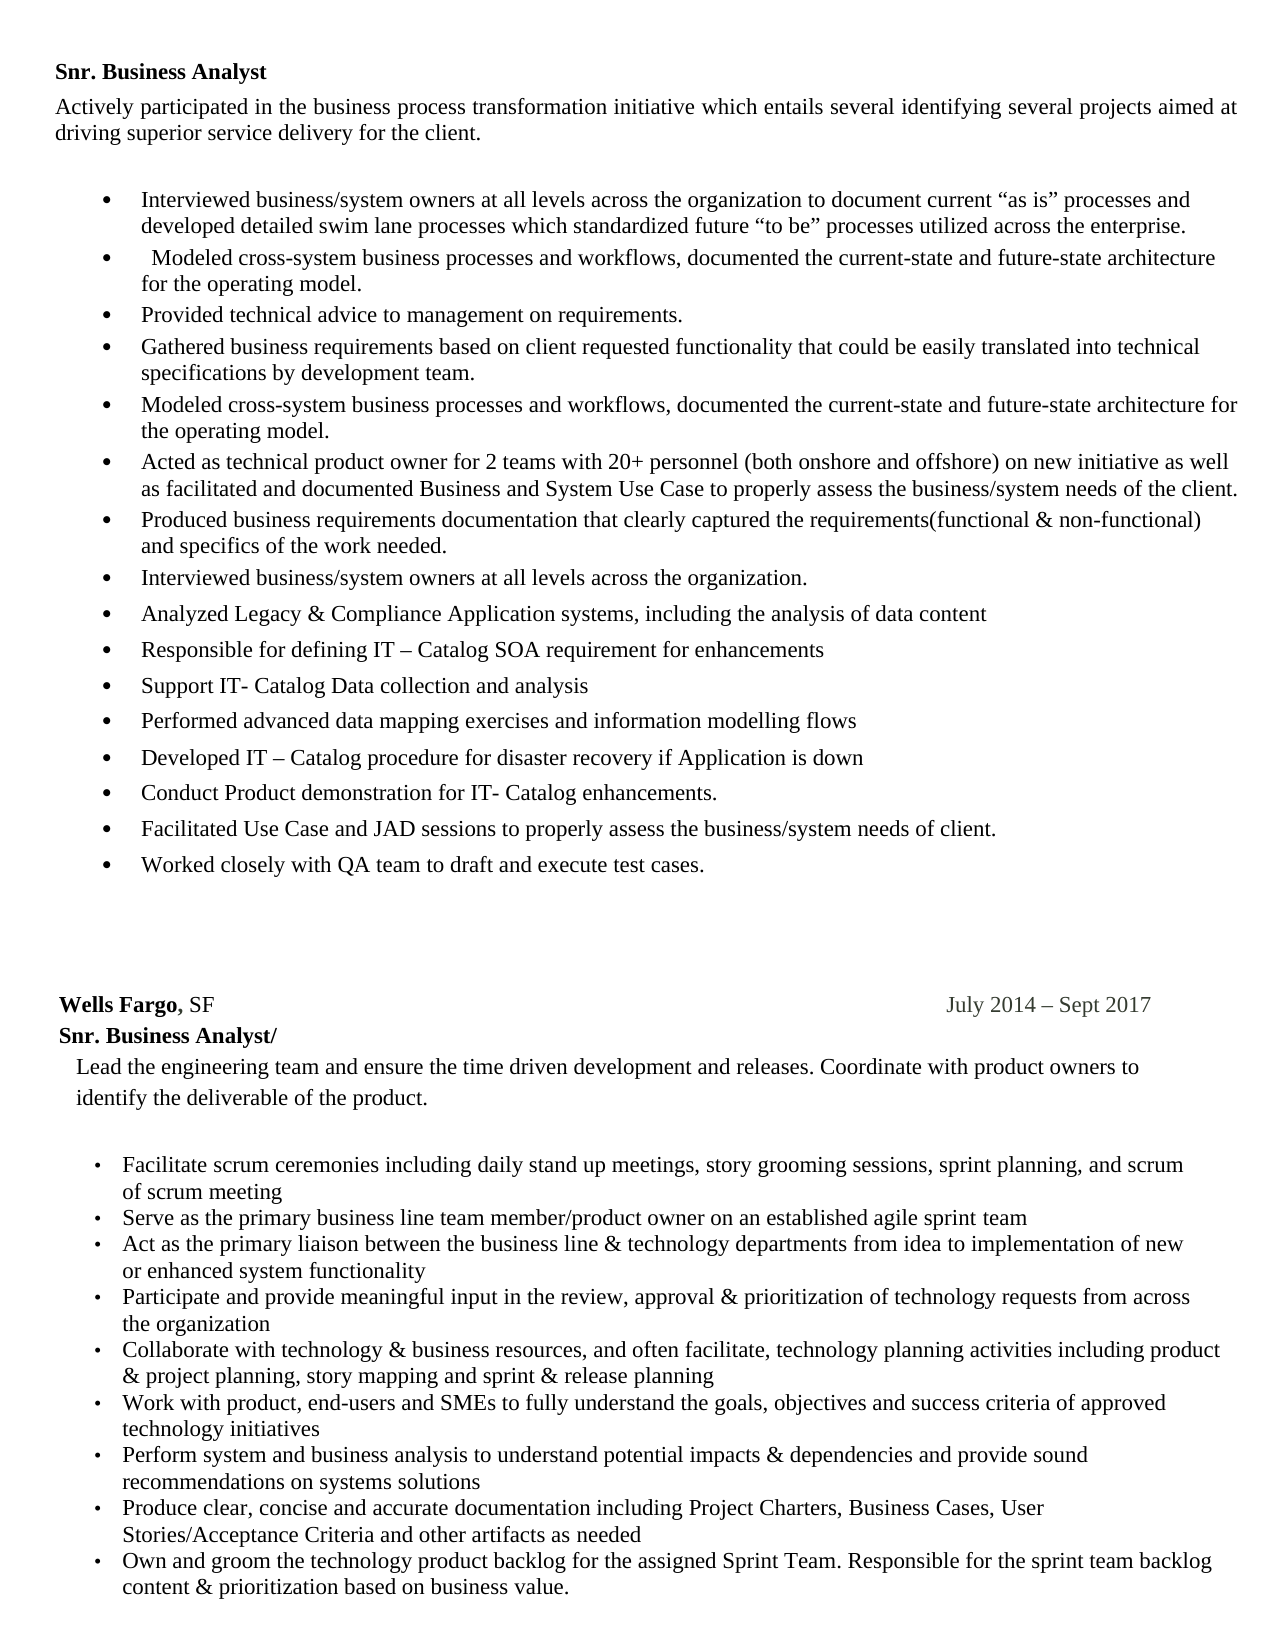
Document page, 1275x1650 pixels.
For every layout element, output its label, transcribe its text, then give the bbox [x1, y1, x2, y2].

text Snr. Business Analyst [55, 58, 1239, 85]
list Perform system and business analysis to understand potential impacts & dependencies and provide sound recommendations on systems solutions [94, 1442, 1090, 1494]
text Actively participated in the business process transformation initiative which entails several identifying several projects aimed at driving superior service delivery for the client. [55, 93, 1239, 146]
text Wells Fargo, SF July 2014 – Sept 2017 [58, 991, 1239, 1017]
list Facilitate scrum ceremonies including daily stand up meetings, story grooming sessions, sprint planning, and scrum of scrum meeting [94, 1151, 1208, 1204]
list Facilitated Use Case and JAD sessions to properly assess the business/system needs of client. [103, 815, 1185, 842]
list Modeled cross-system business processes and workflows, documented the current-state and future-state architecture for the operating model. [103, 243, 1239, 296]
subtitle Snr. Business Analyst/ [58, 1022, 1239, 1048]
list Work with product, end-users and SMEs to fully understand the goals, objectives and success criteria of approved technology initiatives [94, 1389, 1168, 1441]
list Performed advanced data mapping exercises and information modelling flows [103, 708, 1185, 734]
list Developed IT – Catalog procedure for disaster recovery if Application is down [103, 743, 1185, 770]
list Analyzed Legacy & Compliance Application systems, including the analysis of data content [103, 600, 1185, 626]
list Conduct Product demonstration for IT- Catalog enhancements. [103, 779, 1185, 806]
list Provided technical advice to management on requirements. [103, 301, 1239, 328]
list Collaborate with technology & business resources, and often facilitate, technology planning activities including product & project planning, story mapping and sprint & release planning [94, 1336, 1222, 1389]
list Participate and provide meaningful input in the review, approval & prioritization of technology requests from across the organization [94, 1283, 1223, 1336]
list Act as the primary liaison between the business line & technology departments from idea to implementation of new or enhanced system functionality [94, 1231, 1208, 1283]
list Own and groom the technology product backlog for the assigned Sprint Team. Responsible for the sprint team backlog content & prioritization based on business value. [94, 1547, 1219, 1600]
list Gathered business requirements based on client requested functionality that could be easily translated into technical specifications by development team. [103, 333, 1239, 386]
list Acted as technical product owner for 2 teams with 20+ personnel (both onshore and offshore) on new initiative as well as facilitated and documented Business and System Use Case to properly assess the business/system needs of the client. [103, 448, 1239, 501]
list Modeled cross-system business processes and workflows, documented the current-state and future-state architecture for the operating model. [103, 391, 1239, 443]
list Support IT- Catalog Data collection and analysis [103, 672, 1185, 698]
list Responsible for defining IT – Catalog SOA requirement for enhancements [103, 636, 1185, 662]
list Serve as the primary business line team member/product owner on an established agile sprint team [94, 1204, 1239, 1231]
text Lead the engineering team and ensure the time driven development and releases. Coordinate with product owners to identify the deliverable of the product. [76, 1053, 1142, 1111]
list Produced business requirements documentation that clearly captured the requirements(functional & non-functional) and specifics of the work needed. [103, 506, 1239, 559]
list Interviewed business/system owners at all levels across the organization. [103, 564, 1185, 590]
list Interviewed business/system owners at all levels across the organization to document current “as is” processes and developed detailed swim lane processes which standardized future “to be” processes utilized across the enterprise. [103, 186, 1239, 238]
list Worked closely with QA team to draft and execute test cases. [103, 851, 1185, 878]
list Produce clear, concise and accurate documentation including Project Charters, Business Cases, User Stories/Acceptance Criteria and other artifacts as needed [94, 1494, 1226, 1547]
